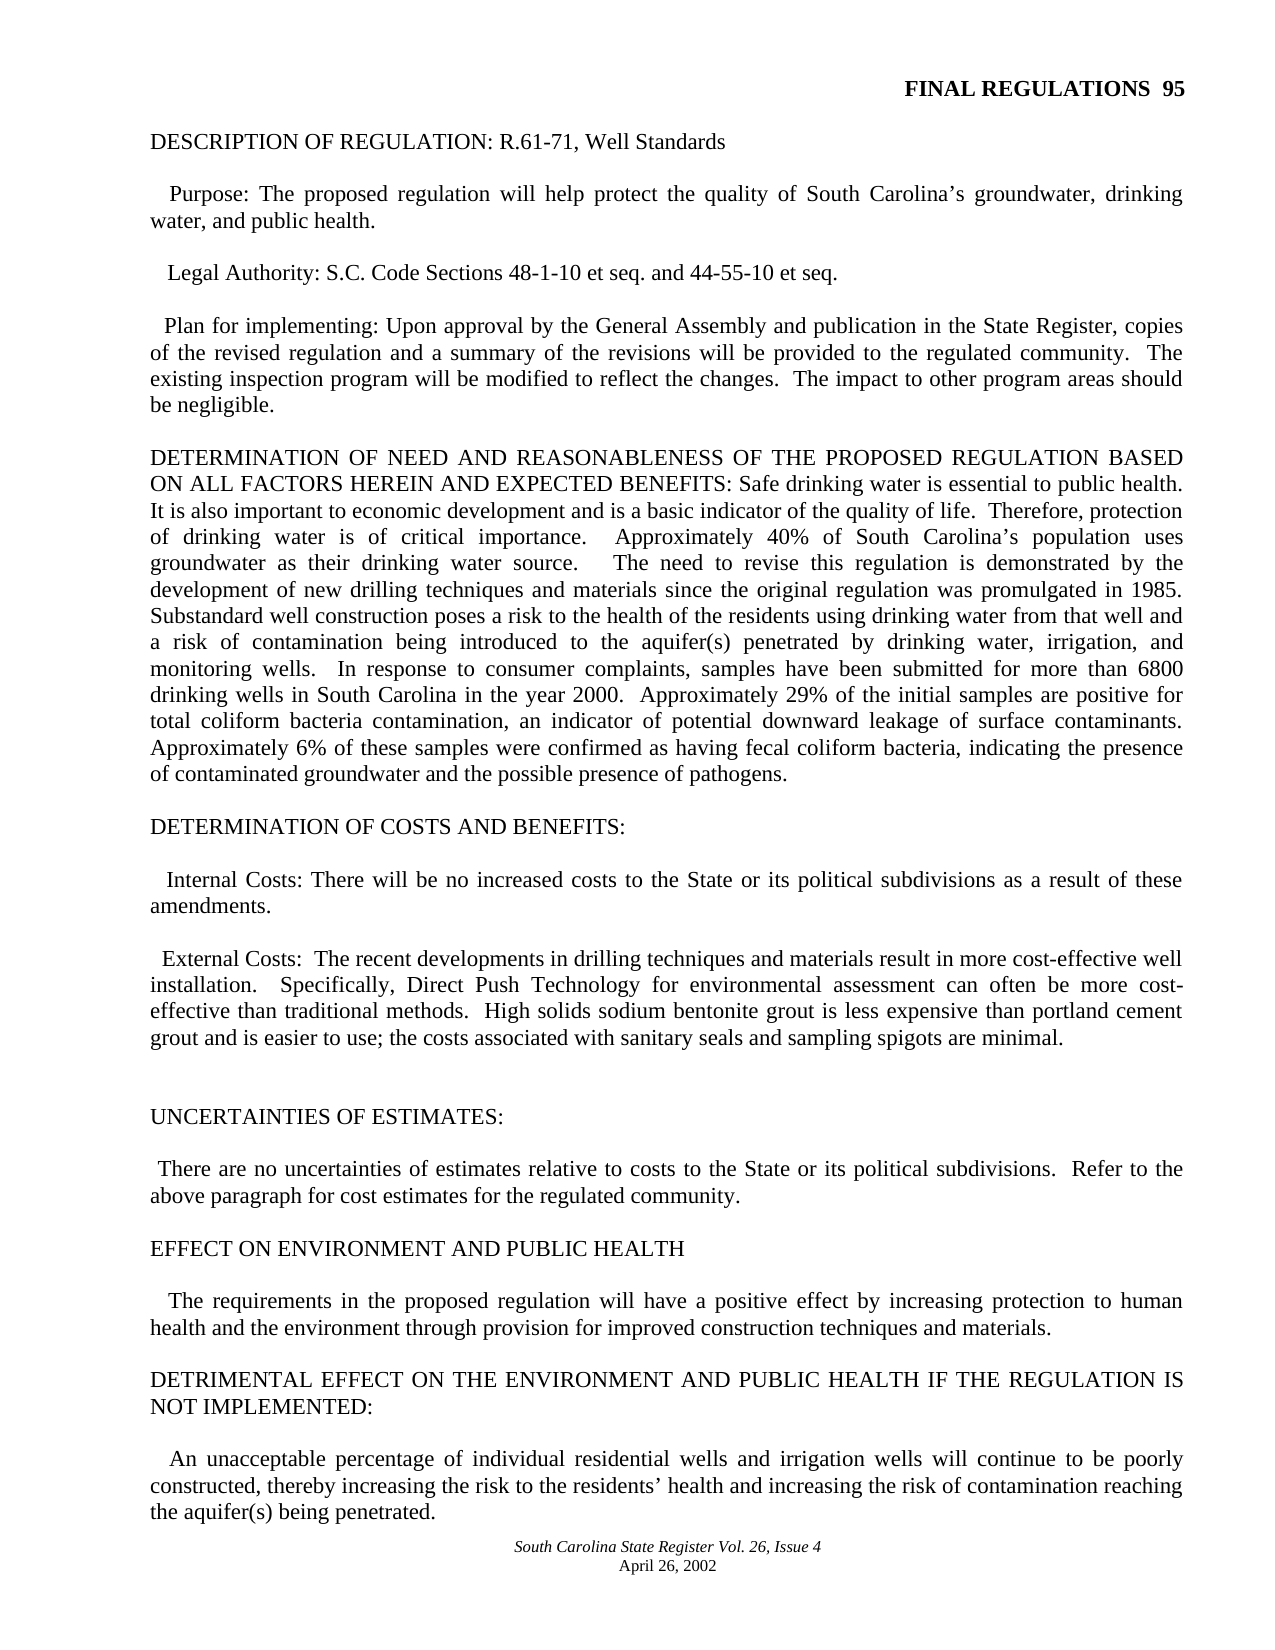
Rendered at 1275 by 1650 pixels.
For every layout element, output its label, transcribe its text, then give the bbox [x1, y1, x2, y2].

text The requirements in the proposed regulation will have a positive effect by increasing protection to human health and the environment through provision for improved construction techniques and materials. [150, 1287, 1185, 1340]
text An unacceptable percentage of individual residential wells and irrigation wells will continue to be poorly constructed, thereby increasing the risk to the residents’ health and increasing the risk of contamination reaching the aquifer(s) being penetrated. [150, 1445, 1185, 1524]
text Purpose: The proposed regulation will help protect the quality of South Carolina’s groundwater, drinking water, and public health. [150, 180, 1185, 233]
text Plan for implementing: Upon approval by the General Assembly and publication in the State Register, copies of the revised regulation and a summary of the revisions will be provided to the regulated community. The existing inspection program will be modified to reflect the changes. The impact to other program areas should be negligible. [150, 312, 1185, 418]
text Legal Authority: S.C. Code Sections 48-1-10 et seq. and 44-55-10 et seq. [150, 259, 1185, 286]
text EFFECT ON ENVIRONMENT AND PUBLIC HEALTH [150, 1234, 1185, 1261]
text UNCERTAINTIES OF ESTIMATES: [150, 1103, 1185, 1129]
text DETERMINATION OF COSTS AND BENEFITS: [150, 813, 1185, 839]
text DETERMINATION OF NEED AND REASONABLENESS OF THE PROPOSED REGULATION BASED ON ALL FACTORS HEREIN AND EXPECTED BENEFITS: Safe drinking water is essential to public health. It is also important to economic development and is a basic indicator of the quality of life. Therefore, protection of drinking water is of critical importance. Approximately 40% of South Carolina’s population uses groundwater as their drinking water source. The need to revise this regulation is demonstrated by the development of new drilling techniques and materials since the original regulation was promulgated in 1985. Substandard well construction poses a risk to the health of the residents using drinking water from that well and a risk of contamination being introduced to the aquifer(s) penetrated by drinking water, irrigation, and monitoring wells. In response to consumer complaints, samples have been submitted for more than 6800 drinking wells in South Carolina in the year 2000. Approximately 29% of the initial samples are positive for total coliform bacteria contamination, an indicator of potential downward leakage of surface contaminants. Approximately 6% of these samples were confirmed as having fecal coliform bacteria, indicating the presence of contaminated groundwater and the possible presence of pathogens. [150, 444, 1185, 787]
text There are no uncertainties of estimates relative to costs to the State or its political subdivisions. Refer to the above paragraph for cost estimates for the regulated community. [150, 1156, 1185, 1208]
text Internal Costs: There will be no increased costs to the State or its political subdivisions as a result of these amendments. [150, 866, 1185, 918]
text DETRIMENTAL EFFECT ON THE ENVIRONMENT AND PUBLIC HEALTH IF THE REGULATION IS NOT IMPLEMENTED: [150, 1366, 1185, 1419]
text DESCRIPTION OF REGULATION: R.61-71, Well Standards [150, 128, 1185, 154]
text External Costs: The recent developments in drilling techniques and materials result in more cost-effective well installation. Specifically, Direct Push Technology for environmental assessment can often be more cost-effective than traditional methods. High solids sodium bentonite grout is less expensive than portland cement grout and is easier to use; the costs associated with sanitary seals and sampling spigots are minimal. [150, 945, 1185, 1050]
